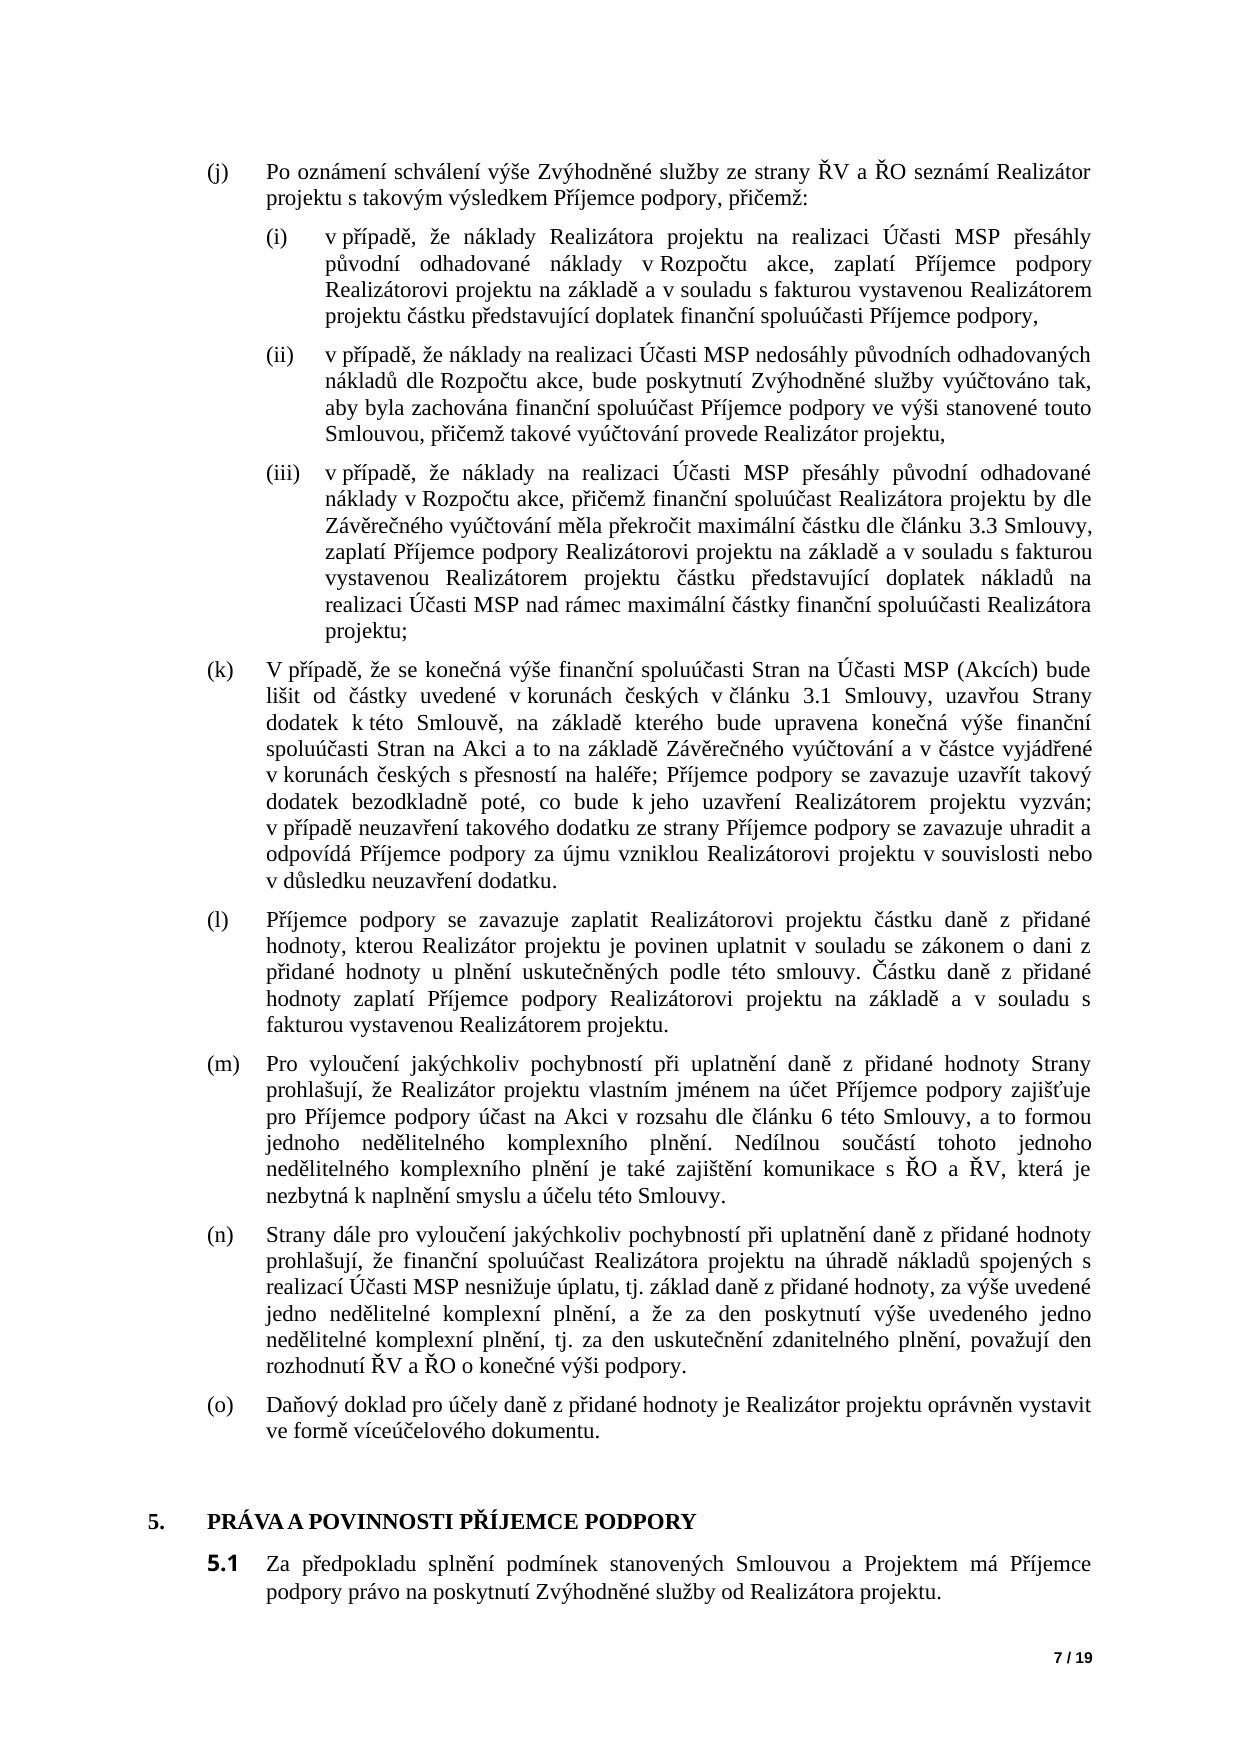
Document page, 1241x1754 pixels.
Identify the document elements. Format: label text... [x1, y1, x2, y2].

subtitle práva a povinnosti příjemce podpory [148, 1508, 1092, 1534]
text v případě, že náklady na realizaci Účasti MSP nedosáhly původních odhadovaných nákladů dle Rozpočtu akce, bude poskytnutí Zvýhodněné služby vyúčtováno tak, aby byla zachována finanční spoluúčast Příjemce podpory ve výši stanovené touto Smlouvou, přičemž takové vyúčtování provede Realizátor projektu, [266, 341, 1092, 447]
text v případě, že náklady na realizaci Účasti MSP přesáhly původní odhadované náklady v Rozpočtu akce, přičemž finanční spoluúčast Realizátora projektu by dle Závěrečného vyúčtování měla překročit maximální částku dle článku 3.3 Smlouvy, zaplatí Příjemce podpory Realizátorovi projektu na základě a v souladu s fakturou vystavenou Realizátorem projektu částku představující doplatek nákladů na realizaci Účasti MSP nad rámec maximální částky finanční spoluúčasti Realizátora projektu; [266, 459, 1092, 643]
text Za předpokladu splnění podmínek stanovených Smlouvou a Projektem má Příjemce podpory právo na poskytnutí Zvýhodněné služby od Realizátora projektu. [207, 1547, 1092, 1604]
text Strany dále pro vyloučení jakýchkoliv pochybností při uplatnění daně z přidané hodnoty prohlašují, že finanční spoluúčast Realizátora projektu na úhradě nákladů spojených s realizací Účasti MSP nesnižuje úplatu, tj. základ daně z přidané hodnoty, za výše uvedené jedno nedělitelné komplexní plnění, a že za den poskytnutí výše uvedeného jedno nedělitelné komplexní plnění, tj. za den uskutečnění zdanitelného plnění, považují den rozhodnutí ŘV a ŘO o konečné výši podpory. [207, 1221, 1092, 1379]
text Pro vyloučení jakýchkoliv pochybností při uplatnění daně z přidané hodnoty Strany prohlašují, že Realizátor projektu vlastním jménem na účet Příjemce podpory zajišťuje pro Příjemce podpory účast na Akci v rozsahu dle článku 6 této Smlouvy, a to formou jednoho nedělitelného komplexního plnění. Nedílnou součástí tohoto jednoho nedělitelného komplexního plnění je také zajištění komunikace s ŘO a ŘV, která je nezbytná k naplnění smyslu a účelu této Smlouvy. [207, 1050, 1092, 1208]
text V případě, že se konečná výše finanční spoluúčasti Stran na Účasti MSP (Akcích) bude lišit od částky uvedené v korunách českých v článku 3.1 Smlouvy, uzavřou Strany dodatek k této Smlouvě, na základě kterého bude upravena konečná výše finanční spoluúčasti Stran na Akci a to na základě Závěrečného vyúčtování a v částce vyjádřené v korunách českých s přesností na haléře; Příjemce podpory se zavazuje uzavřít takový dodatek bezodkladně poté, co bude k jeho uzavření Realizátorem projektu vyzván; v případě neuzavření takového dodatku ze strany Příjemce podpory se zavazuje uhradit a odpovídá Příjemce podpory za újmu vzniklou Realizátorovi projektu v souvislosti nebo v důsledku neuzavření dodatku. [207, 656, 1092, 893]
text Daňový doklad pro účely daně z přidané hodnoty je Realizátor projektu oprávněn vystavit ve formě víceúčelového dokumentu. [207, 1391, 1092, 1444]
text Po oznámení schválení výše Zvýhodněné služby ze strany ŘV a ŘO seznámí Realizátor projektu s takovým výsledkem Příjemce podpory, přičemž: [207, 158, 1092, 211]
text Příjemce podpory se zavazuje zaplatit Realizátorovi projektu částku daně z přidané hodnoty, kterou Realizátor projektu je povinen uplatnit v souladu se zákonem o dani z přidané hodnoty u plnění uskutečněných podle této smlouvy. Částku daně z přidané hodnoty zaplatí Příjemce podpory Realizátorovi projektu na základě a v souladu s fakturou vystavenou Realizátorem projektu. [207, 906, 1092, 1037]
text v případě, že náklady Realizátora projektu na realizaci Účasti MSP přesáhly původní odhadované náklady v Rozpočtu akce, zaplatí Příjemce podpory Realizátorovi projektu na základě a v souladu s fakturou vystavenou Realizátorem projektu částku představující doplatek finanční spoluúčasti Příjemce podpory, [266, 223, 1092, 329]
